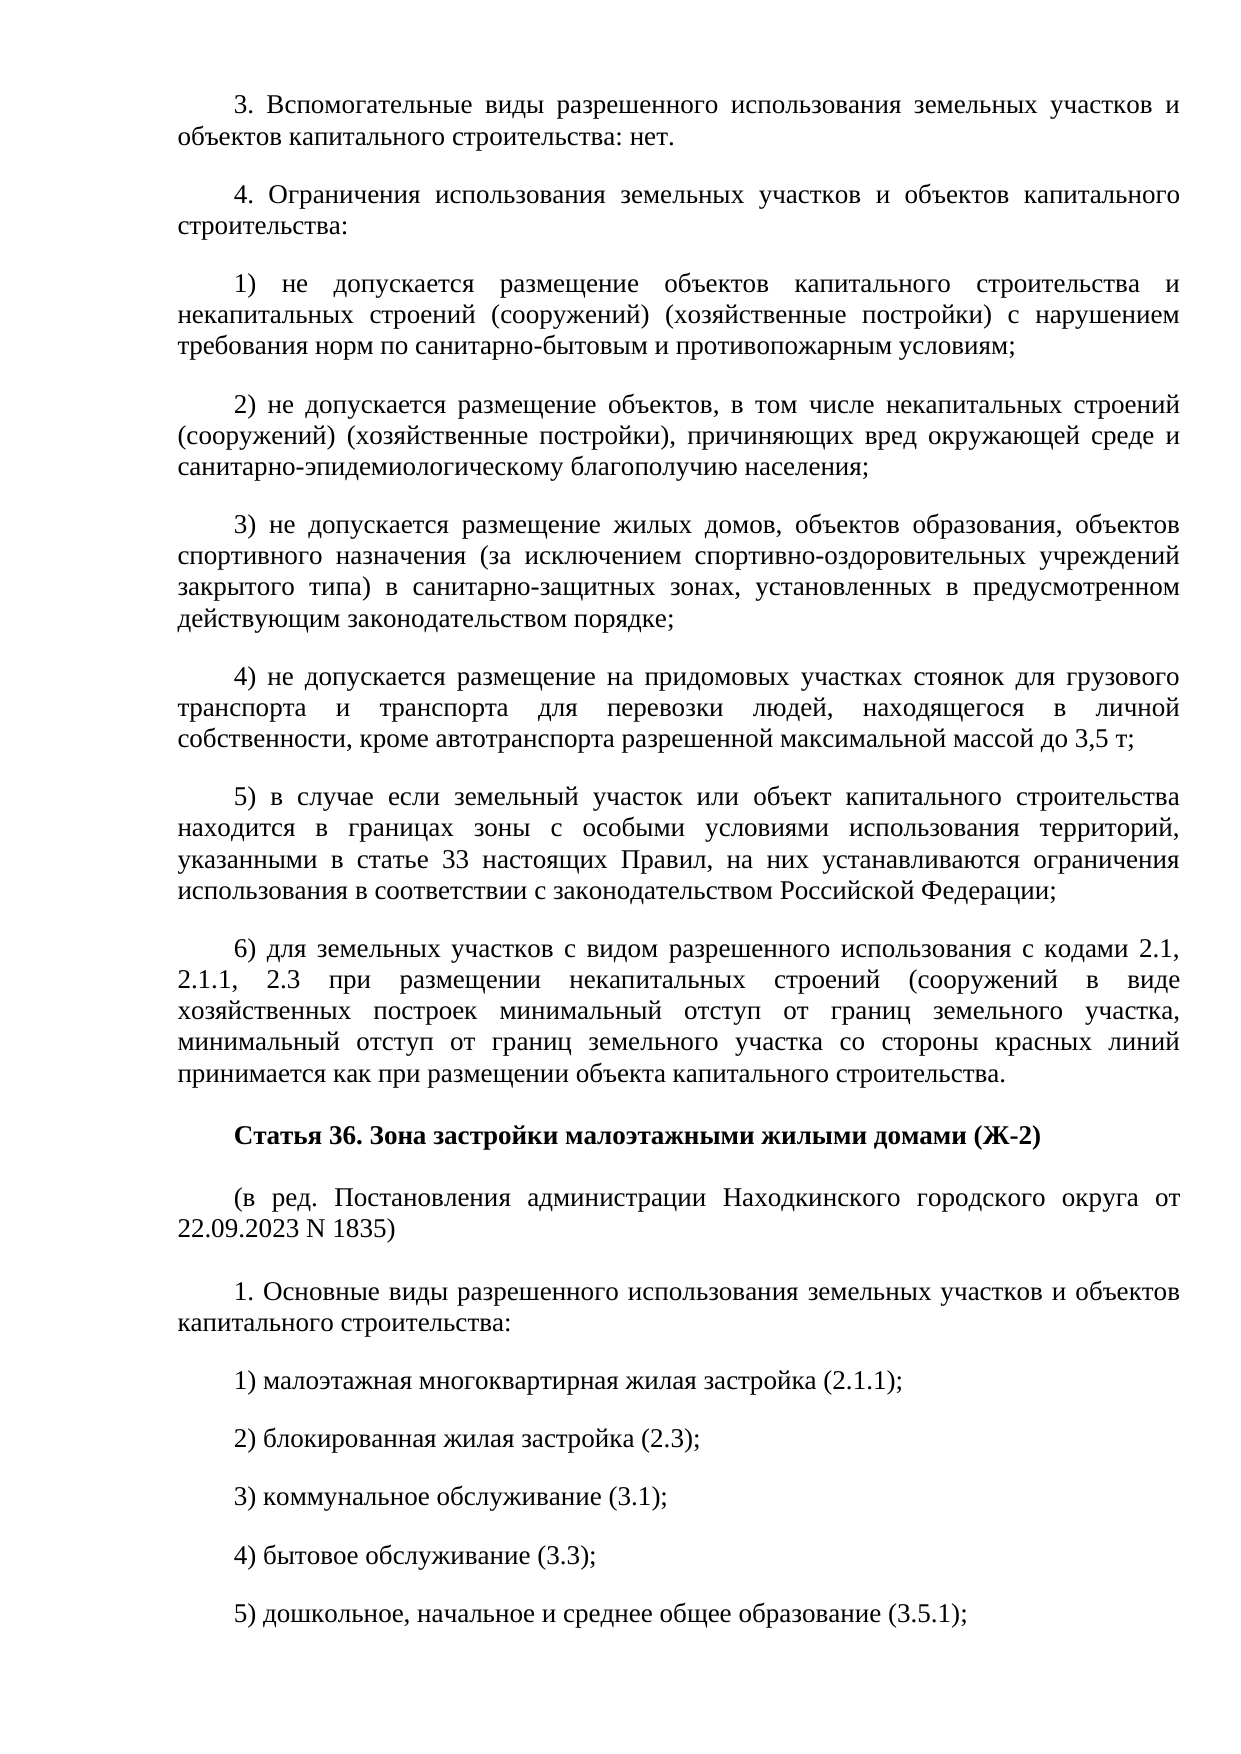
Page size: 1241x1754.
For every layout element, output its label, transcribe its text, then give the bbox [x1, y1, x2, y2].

text 3. Вспомогательные виды разрешенного использования земельных участков и объектов капитального строительства: нет. [177, 88, 1181, 151]
text 1. Основные виды разрешенного использования земельных участков и объектов капитального строительства: [177, 1275, 1181, 1337]
text 1) малоэтажная многоквартирная жилая застройка (2.1.1); [177, 1364, 1181, 1395]
title Статья 36. Зона застройки малоэтажными жилыми домами (Ж-2) [177, 1119, 1181, 1150]
text 1) не допускается размещение объектов капитального строительства и некапитальных строений (сооружений) (хозяйственные постройки) с нарушением требования норм по санитарно-бытовым и противопожарным условиям; [177, 267, 1181, 361]
text 3) коммунальное обслуживание (3.1); [177, 1481, 1181, 1512]
text 4) не допускается размещение на придомовых участках стоянок для грузового транспорта и транспорта для перевозки людей, находящегося в личной собственности, кроме автотранспорта разрешенной максимальной массой до 3,5 т; [177, 660, 1181, 753]
text 5) в случае если земельный участок или объект капитального строительства находится в границах зоны с особыми условиями использования территорий, указанными в статье 33 настоящих Правил, на них устанавливаются ограничения использования в соответствии с законодательством Российской Федерации; [177, 780, 1181, 905]
text (в ред. Постановления администрации Находкинского городского округа от 22.09.2023 N 1835) [177, 1181, 1181, 1243]
text 6) для земельных участков с видом разрешенного использования с кодами 2.1, 2.1.1, 2.3 при размещении некапитальных строений (сооружений в виде хозяйственных построек минимальный отступ от границ земельного участка, минимальный отступ от границ земельного участка со стороны красных линий принимается как при размещении объекта капитального строительства. [177, 932, 1181, 1088]
text 4) бытовое обслуживание (3.3); [177, 1539, 1181, 1570]
text 2) не допускается размещение объектов, в том числе некапитальных строений (сооружений) (хозяйственные постройки), причиняющих вред окружающей среде и санитарно-эпидемиологическому благополучию населения; [177, 388, 1181, 481]
text 5) дошкольное, начальное и среднее общее образование (3.5.1); [177, 1597, 1181, 1628]
text 4. Ограничения использования земельных участков и объектов капитального строительства: [177, 178, 1181, 240]
text 3) не допускается размещение жилых домов, объектов образования, объектов спортивного назначения (за исключением спортивно-оздоровительных учреждений закрытого типа) в санитарно-защитных зонах, установленных в предусмотренном действующим законодательством порядке; [177, 508, 1181, 633]
text 2) блокированная жилая застройка (2.3); [177, 1422, 1181, 1453]
